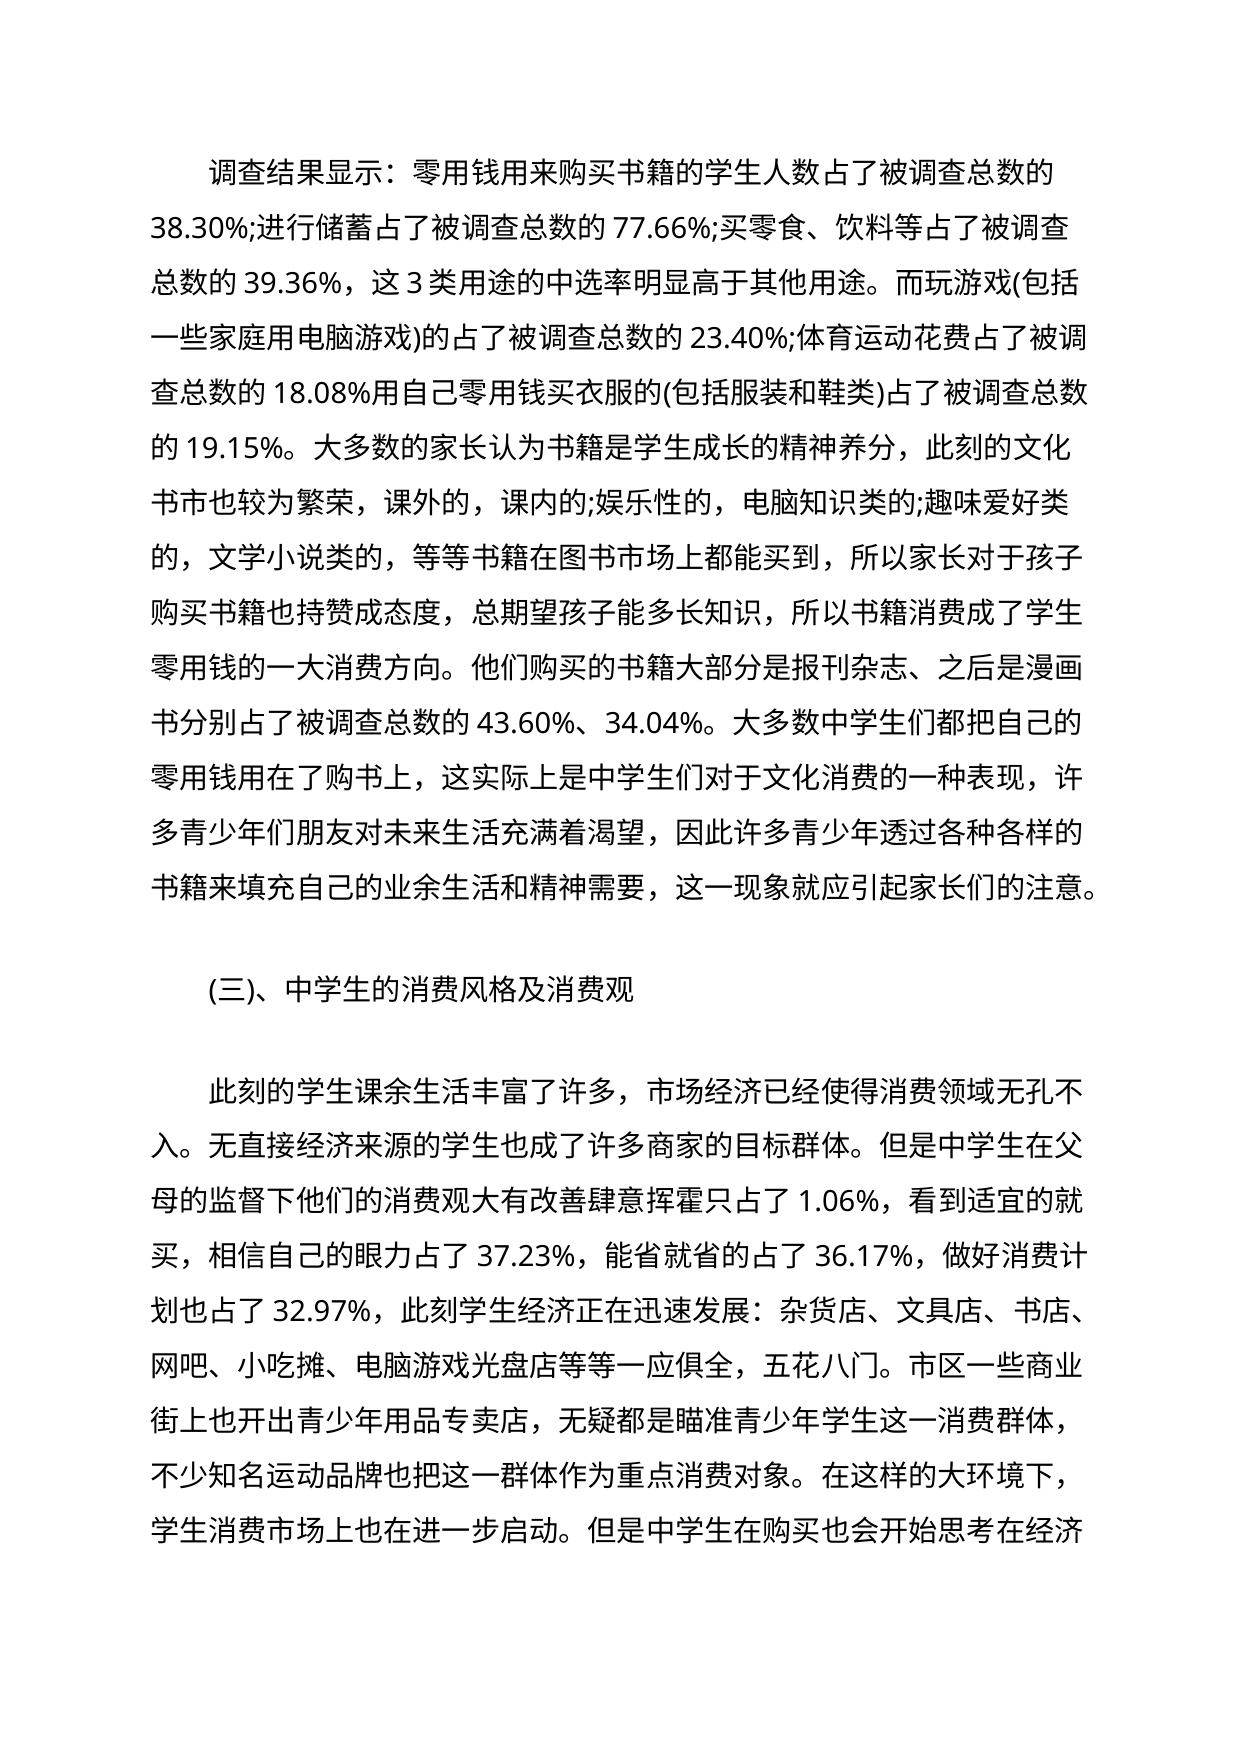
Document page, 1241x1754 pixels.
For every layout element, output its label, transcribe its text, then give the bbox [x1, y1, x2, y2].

text 调查结果显示：零用钱用来购买书籍的学生人数占了被调查总数的38.30%;进行储蓄占了被调查总数的77.66%;买零食、饮料等占了被调查总数的39.36%，这3类用途的中选率明显高于其他用途。而玩游戏(包括一些家庭用电脑游戏)的占了被调查总数的23.40%;体育运动花费占了被调查总数的18.08%用自己零用钱买衣服的(包括服装和鞋类)占了被调查总数的19.15%。大多数的家长认为书籍是学生成长的精神养分，此刻的文化书市也较为繁荣，课外的，课内的;娱乐性的，电脑知识类的;趣味爱好类的，文学小说类的，等等书籍在图书市场上都能买到，所以家长对于孩子购买书籍也持赞成态度，总期望孩子能多长知识，所以书籍消费成了学生零用钱的一大消费方向。他们购买的书籍大部分是报刊杂志、之后是漫画书分别占了被调查总数的43.60%、34.04%。大多数中学生们都把自己的零用钱用在了购书上，这实际上是中学生们对于文化消费的一种表现，许多青少年们朋友对未来生活充满着渴望，因此许多青少年透过各种各样的书籍来填充自己的业余生活和精神需要，这一现象就应引起家长们的注意。 [150, 150, 1090, 907]
text (三)、中学生的消费风格及消费观 [150, 966, 1090, 1008]
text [150, 1068, 1090, 1550]
